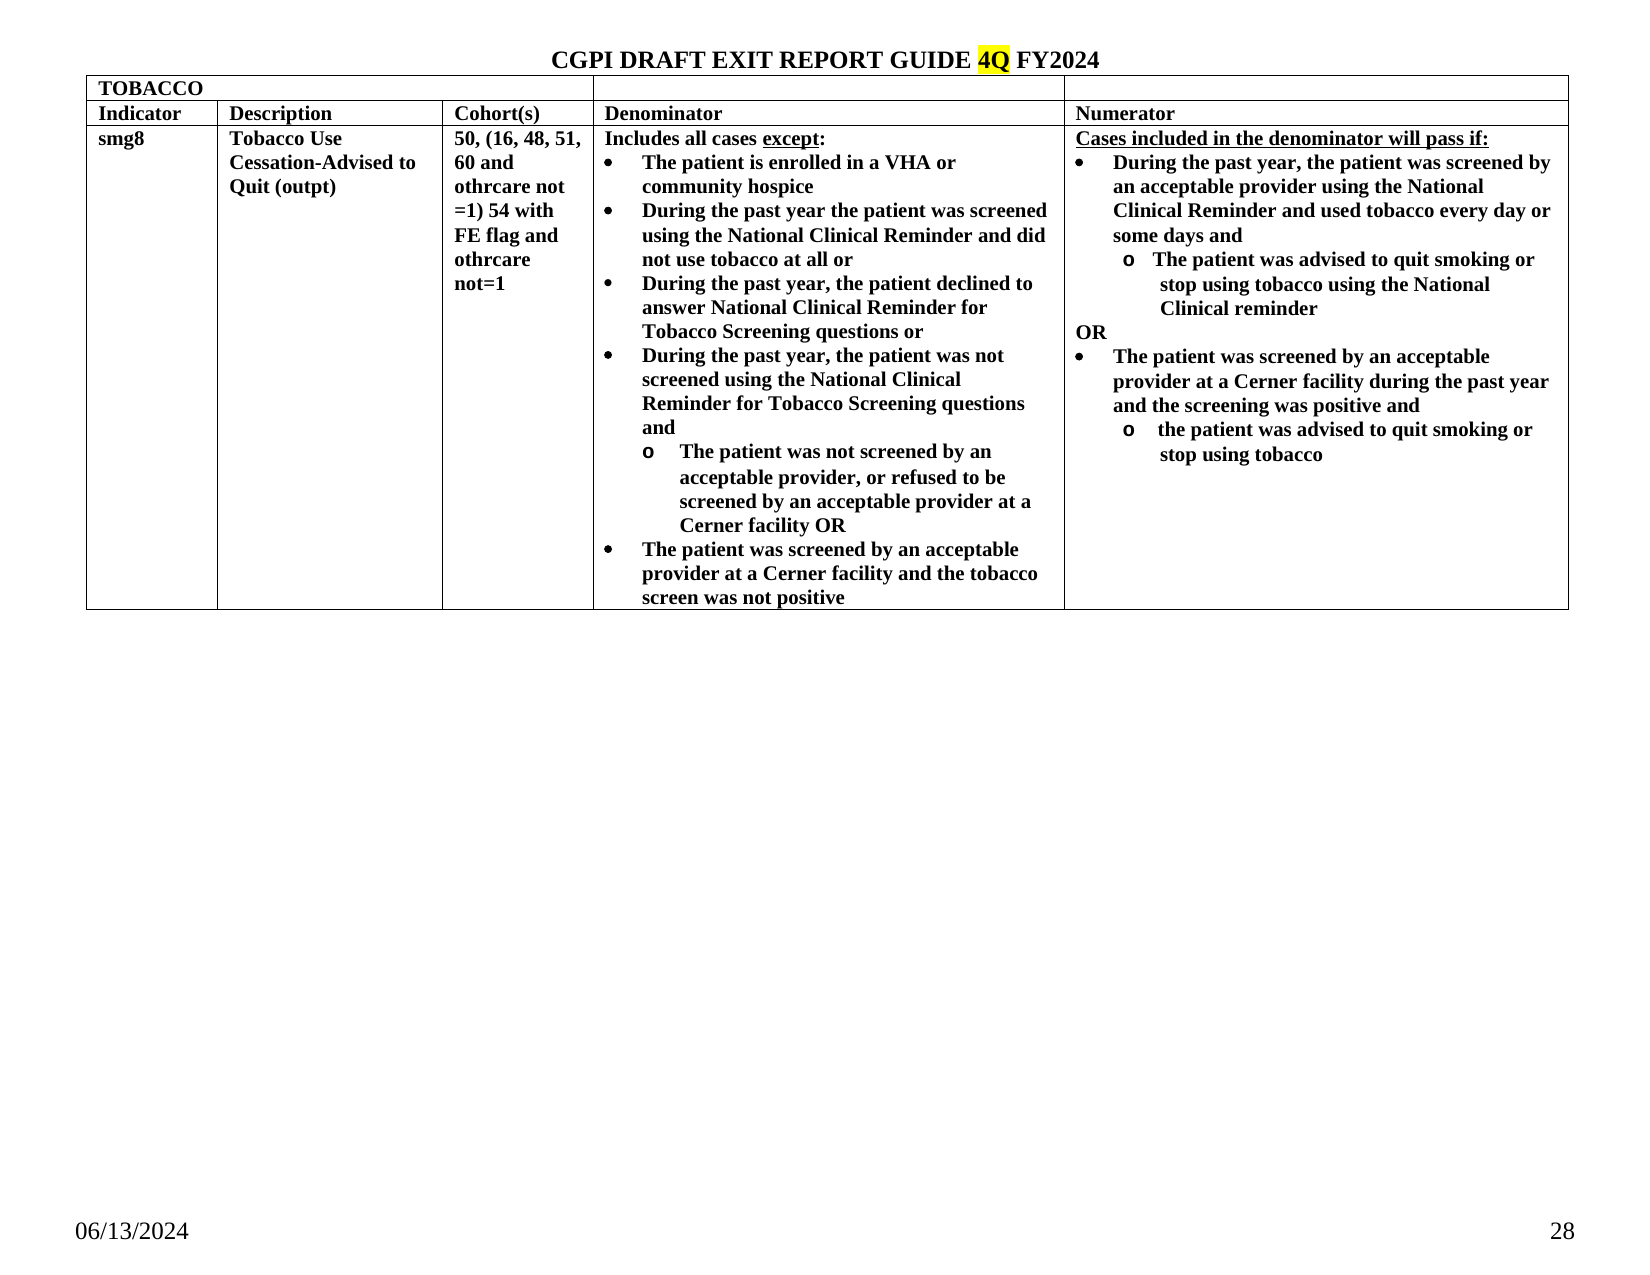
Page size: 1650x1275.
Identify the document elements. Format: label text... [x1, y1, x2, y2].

table_cell Numerator [1065, 101, 1568, 125]
table_header TOBACCO [87, 76, 593, 100]
table_cell 50, (16, 48, 51, 60 and othrcare not =1) 54 with FE flag and othrcare not=1 [443, 126, 593, 609]
table_cell Indicator [87, 101, 217, 125]
table_cell Denominator [594, 101, 1064, 125]
table_cell smg8 [87, 126, 217, 609]
table_cell Cases included in the denominator will pass if: During the past year, the patient was screened by an acceptable provider using the National Clinical Reminder and used tobacco every day or some days and The patient was advised to quit smoking or stop using tobacco using the National Clinical reminder OR The patient was screened by an acceptable provider at a Cerner facility during the past year and the screening was positive and the patient was advised to quit smoking or stop using tobacco [1065, 126, 1568, 609]
table_cell Includes all cases except: The patient is enrolled in a VHA or community hospice During the past year the patient was screened using the National Clinical Reminder and did not use tobacco at all or During the past year, the patient declined to answer National Clinical Reminder for Tobacco Screening questions or During the past year, the patient was not screened using the National Clinical Reminder for Tobacco Screening questions and The patient was not screened by an acceptable provider, or refused to be screened by an acceptable provider at a Cerner facility OR The patient was screened by an acceptable provider at a Cerner facility and the tobacco screen was not positive [594, 126, 1064, 609]
table_cell Description [218, 101, 442, 125]
table_cell Cohort(s) [443, 101, 593, 125]
table_header [594, 76, 1064, 100]
table_header [1065, 76, 1568, 100]
table_cell Tobacco Use Cessation-Advised to Quit (outpt) [218, 126, 442, 609]
